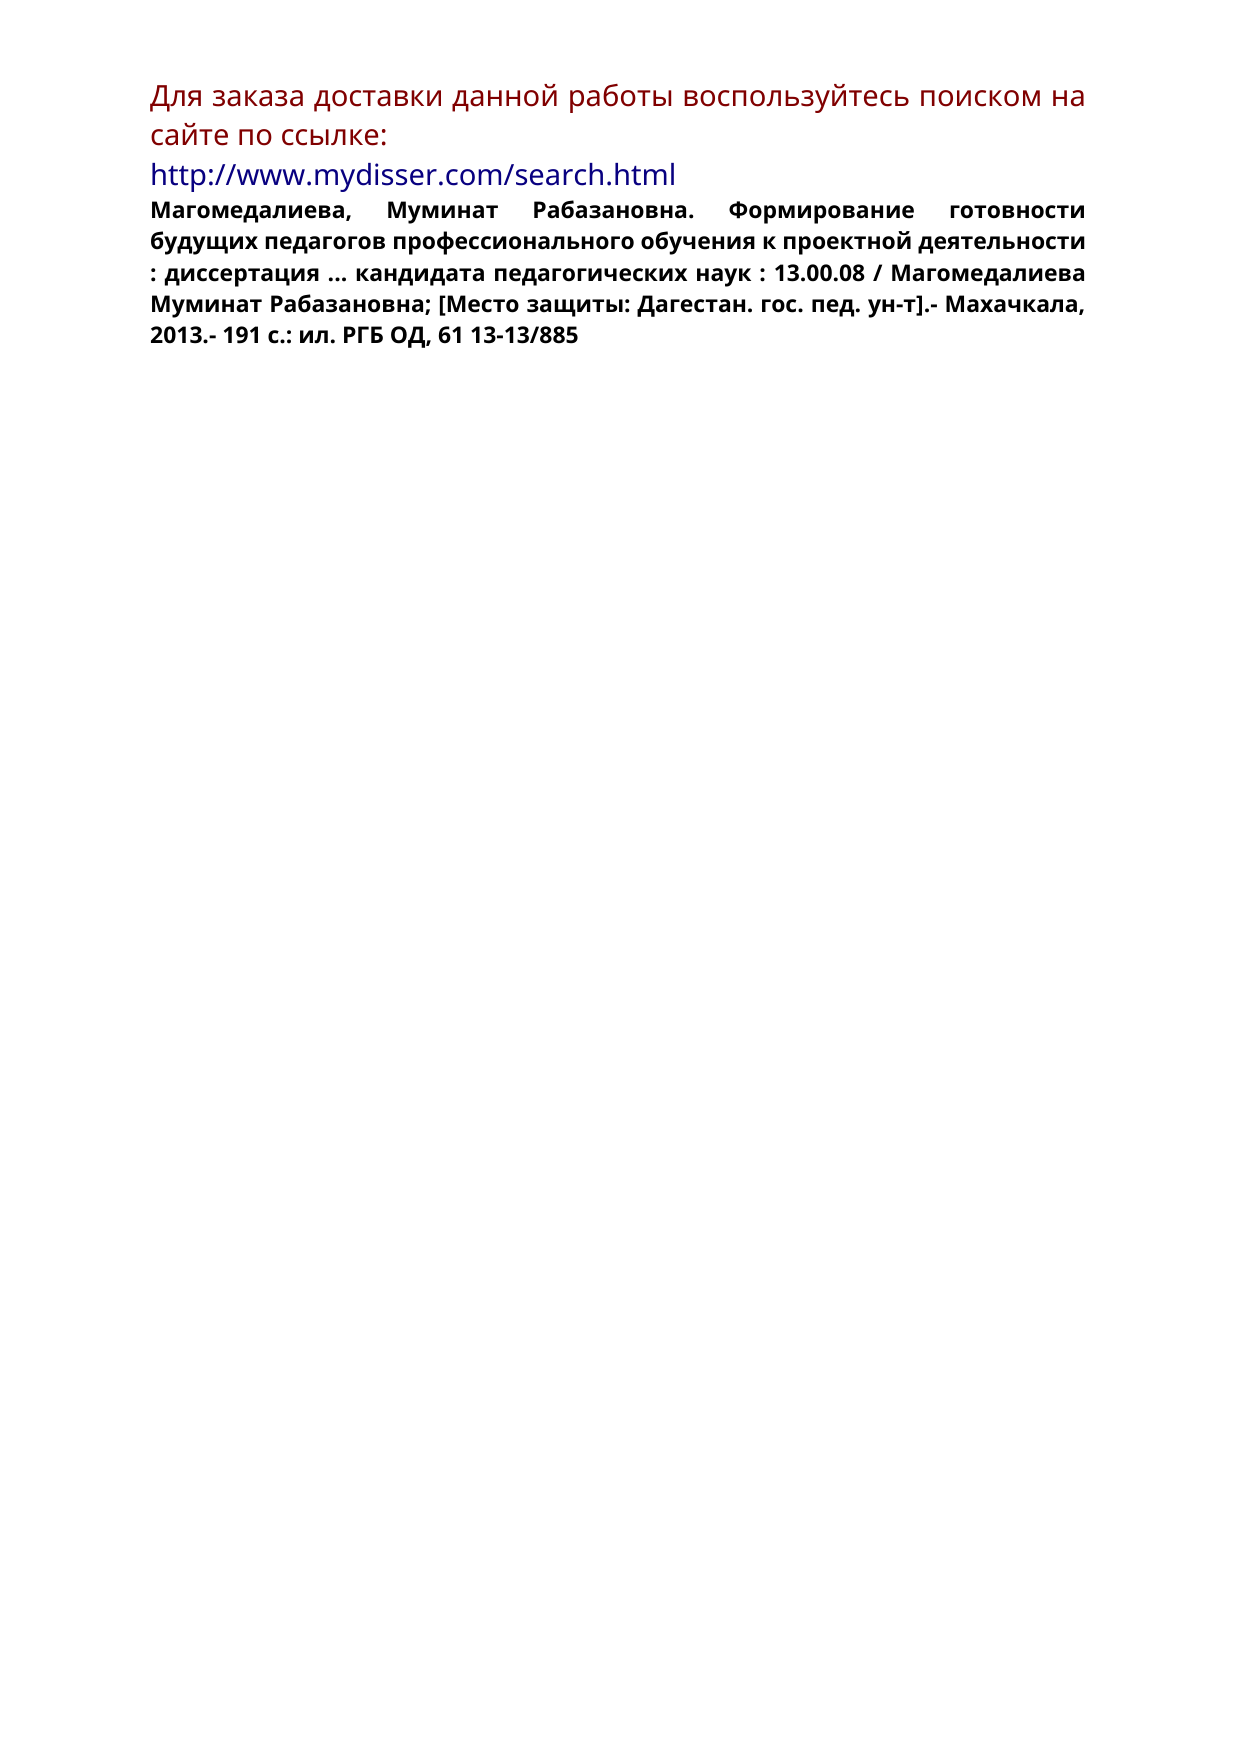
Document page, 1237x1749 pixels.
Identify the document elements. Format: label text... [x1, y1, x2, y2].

text Магомедалиева, Муминат Рабазановна. Формирование готовности будущих педагогов профессионального обучения к проектной деятельности : диссертация ... кандидата педагогических наук : 13.00.08 / Магомедалиева Муминат Рабазановна; [Место защиты: Дагестан. гос. пед. ун-т].- Махачкала, 2013.- 191 с.: ил. РГБ ОД, 61 13-13/885 [150, 194, 1086, 350]
